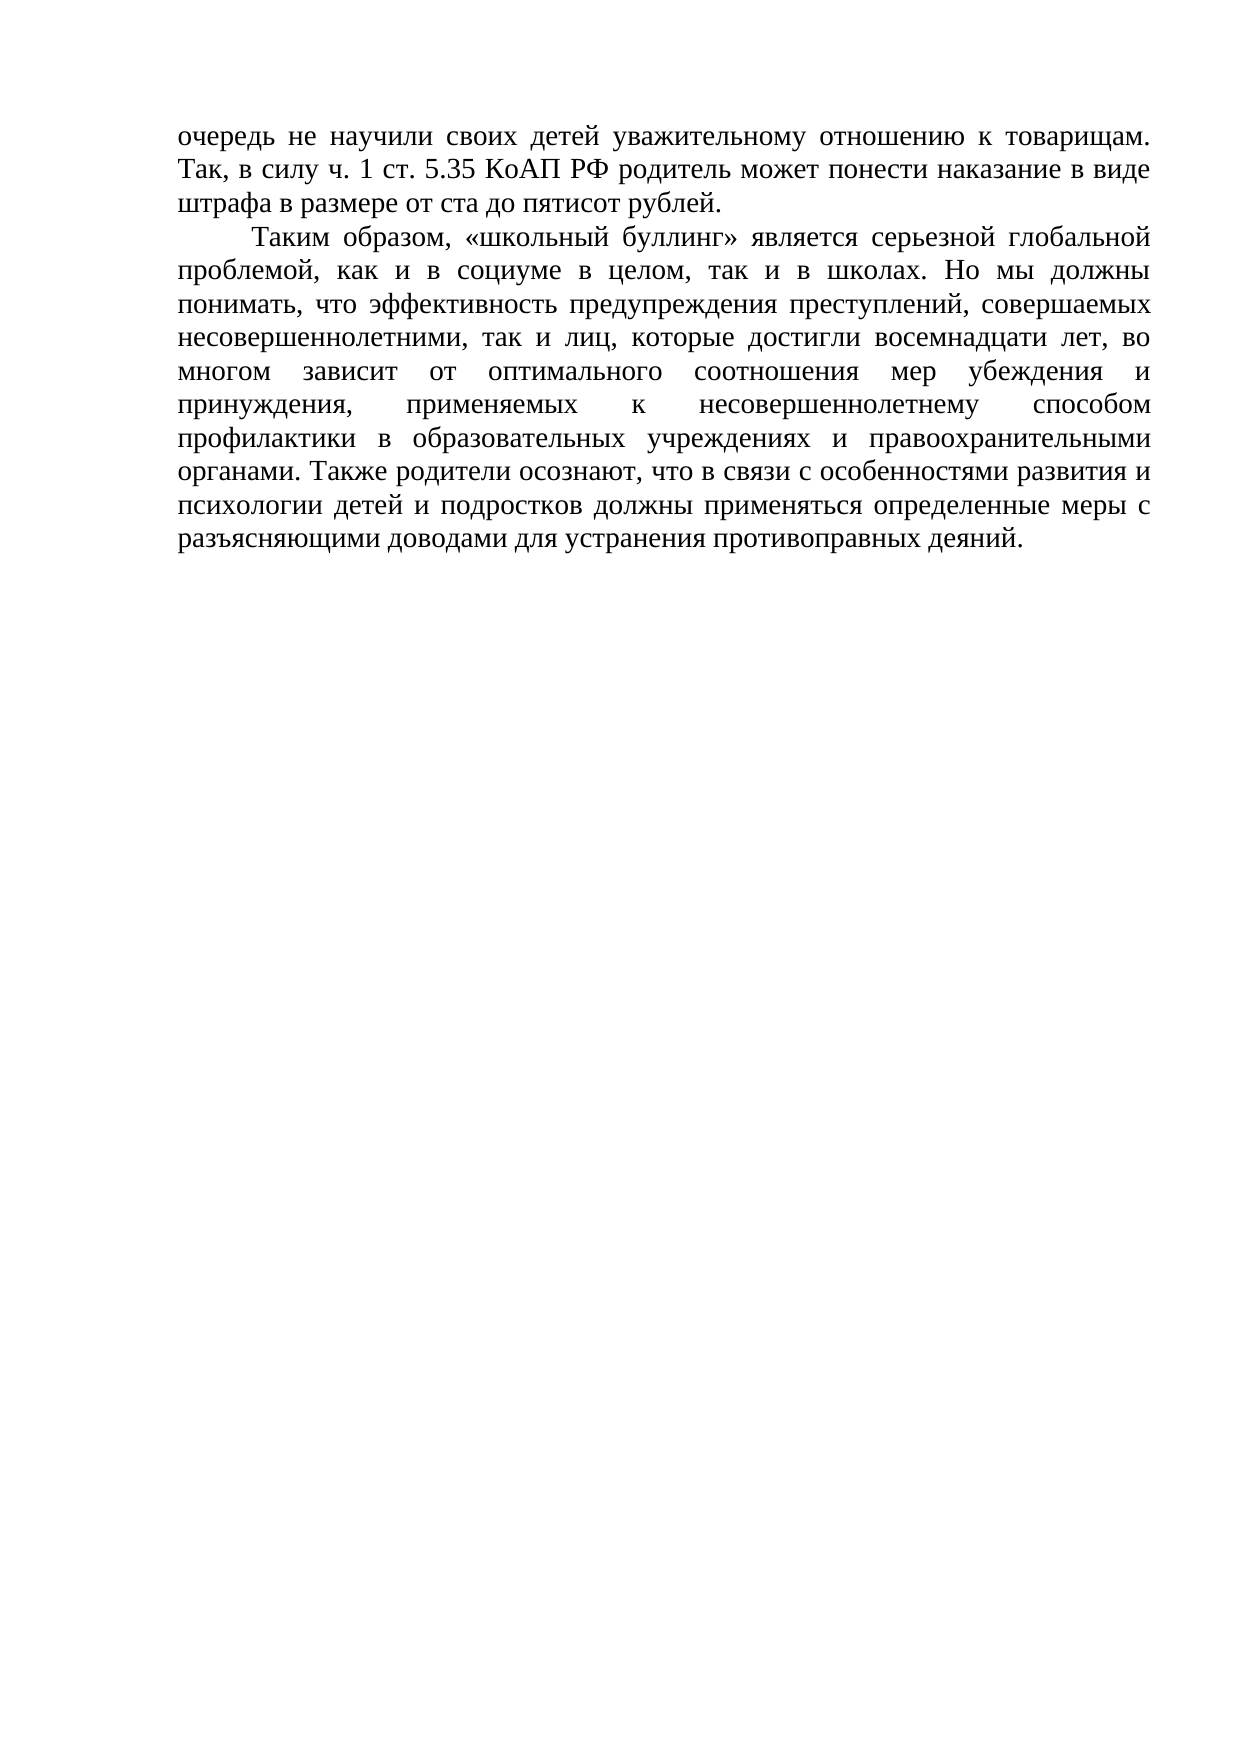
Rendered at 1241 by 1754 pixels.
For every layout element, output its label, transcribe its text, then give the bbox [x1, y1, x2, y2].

text Таким образом, «школьный буллинг» является серьезной глобальной проблемой, как и в социуме в целом, так и в школах. Но мы должны понимать, что эффективность предупреждения преступлений, совершаемых несовершеннолетними, так и лиц, которые достигли восемнадцати лет, во многом зависит от оптимального соотношения мер убеждения и принуждения, применяемых к несовершеннолетнему способом профилактики в образовательных учреждениях и правоохранительными органами. Также родители осознают, что в связи с особенностями развития и психологии детей и подростков должны применяться определенные меры с разъясняющими доводами для устранения противоправных деяний. [177, 219, 1152, 554]
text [177, 118, 1152, 219]
